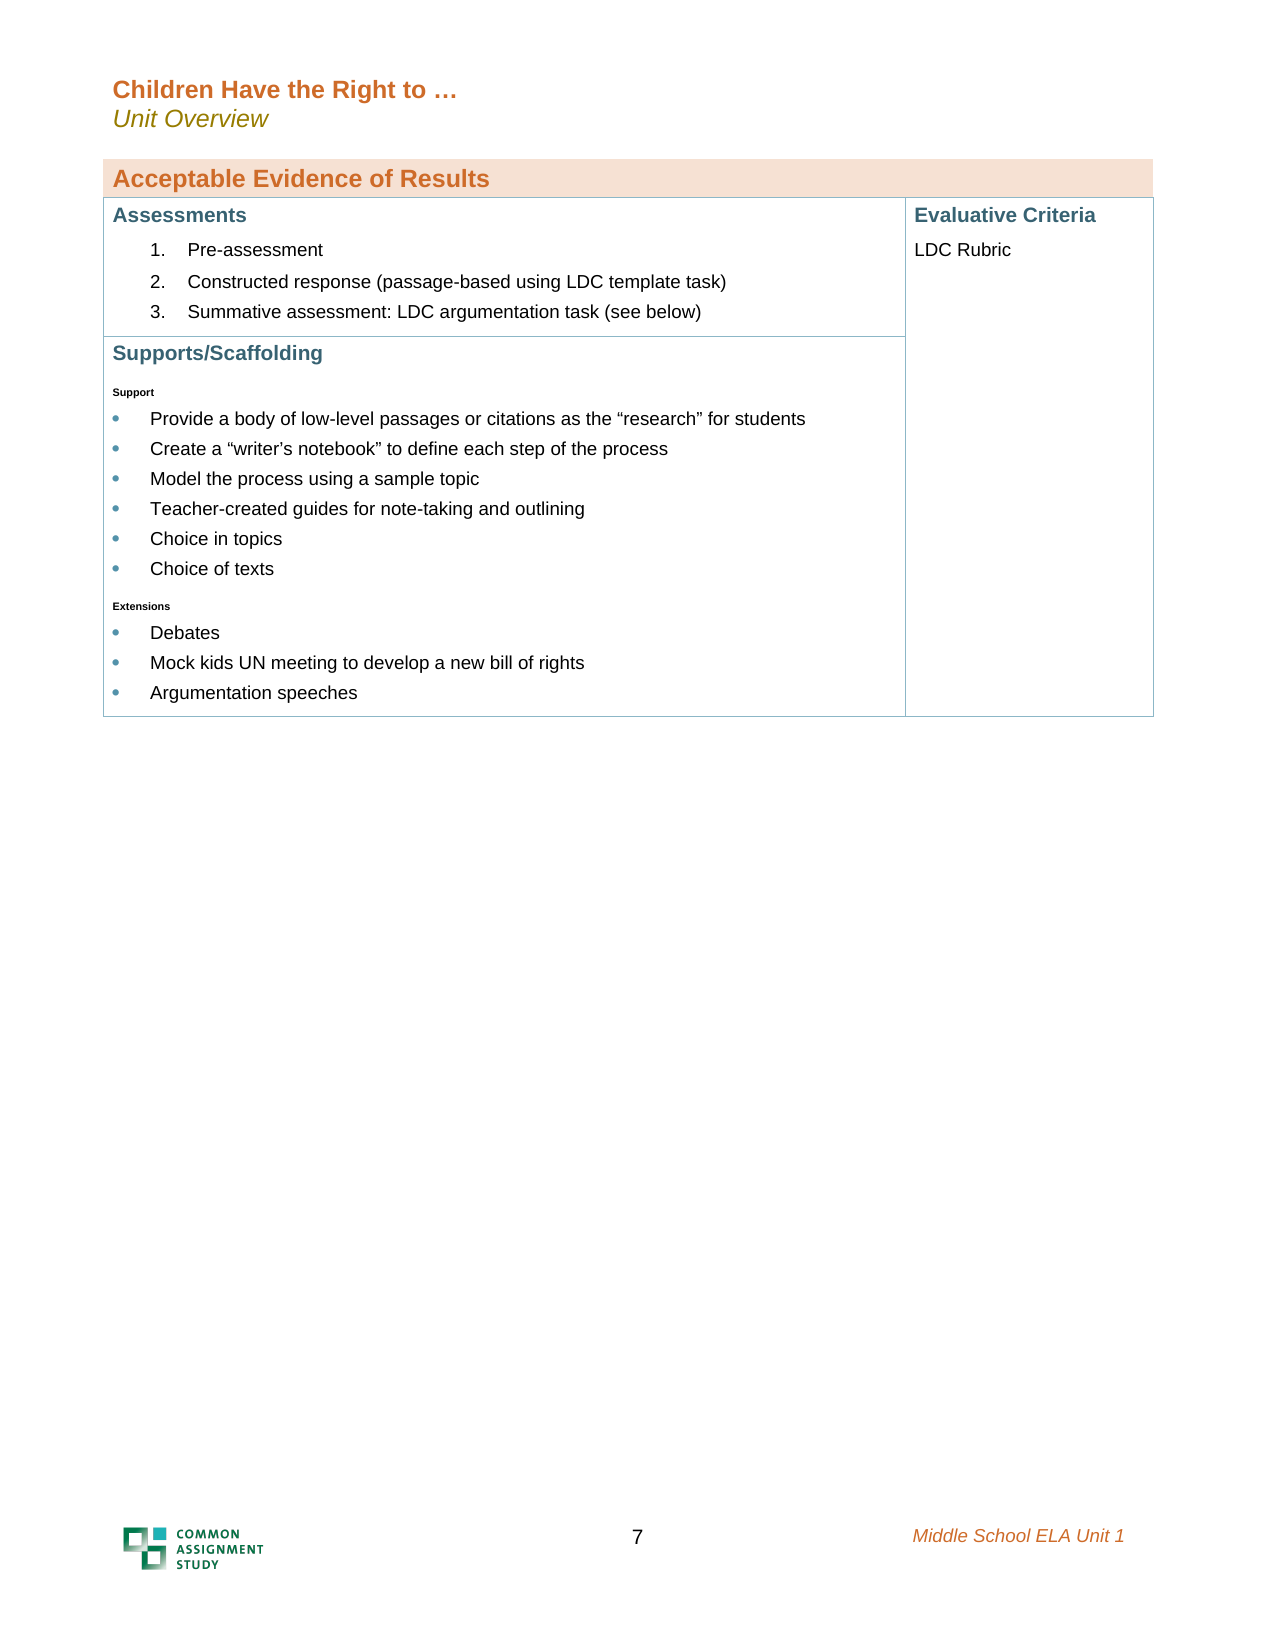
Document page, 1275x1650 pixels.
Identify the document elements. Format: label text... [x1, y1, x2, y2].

table_cell Evaluative Criteria LDC Rubric [906, 198, 1153, 716]
table_header Acceptable Evidence of Results [104, 159, 1153, 197]
table_cell Supports/Scaffolding Support Provide a body of low-level passages or citations as the “research” for students Create a “writer’s notebook” to define each step of the process Model the process using a sample topic Teacher-created guides for note-taking and outlining Choice in topics Choice of texts Extensions Debates Mock kids UN meeting to develop a new bill of rights Argumentation speeches [104, 337, 905, 716]
picture [119, 1520, 270, 1577]
table_cell Assessments Pre-assessment Constructed response (passage-based using LDC template task) Summative assessment: LDC argumentation task (see below) [104, 198, 905, 336]
